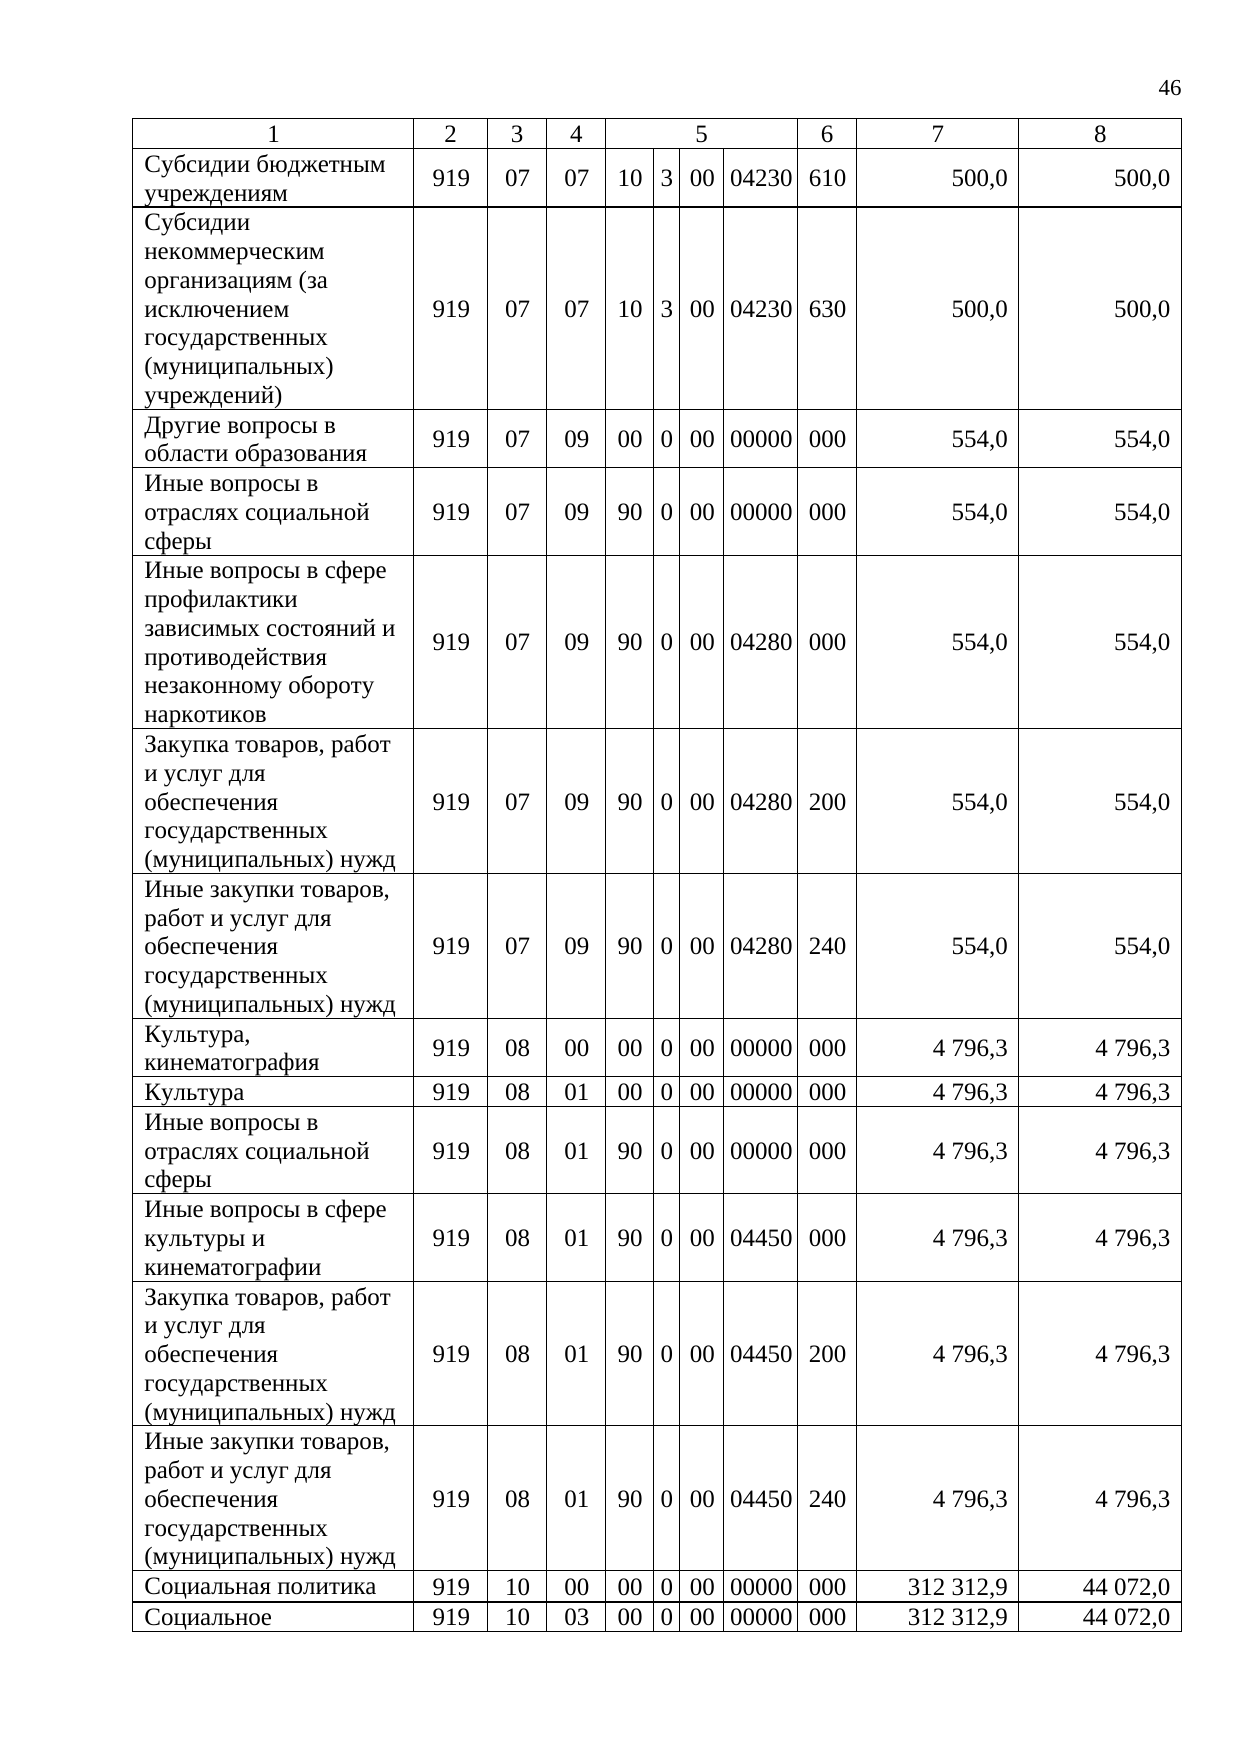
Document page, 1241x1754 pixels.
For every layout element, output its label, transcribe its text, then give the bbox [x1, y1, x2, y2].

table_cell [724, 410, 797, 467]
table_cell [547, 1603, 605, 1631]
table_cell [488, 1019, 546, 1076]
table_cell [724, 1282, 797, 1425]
table_header 6 [798, 119, 856, 148]
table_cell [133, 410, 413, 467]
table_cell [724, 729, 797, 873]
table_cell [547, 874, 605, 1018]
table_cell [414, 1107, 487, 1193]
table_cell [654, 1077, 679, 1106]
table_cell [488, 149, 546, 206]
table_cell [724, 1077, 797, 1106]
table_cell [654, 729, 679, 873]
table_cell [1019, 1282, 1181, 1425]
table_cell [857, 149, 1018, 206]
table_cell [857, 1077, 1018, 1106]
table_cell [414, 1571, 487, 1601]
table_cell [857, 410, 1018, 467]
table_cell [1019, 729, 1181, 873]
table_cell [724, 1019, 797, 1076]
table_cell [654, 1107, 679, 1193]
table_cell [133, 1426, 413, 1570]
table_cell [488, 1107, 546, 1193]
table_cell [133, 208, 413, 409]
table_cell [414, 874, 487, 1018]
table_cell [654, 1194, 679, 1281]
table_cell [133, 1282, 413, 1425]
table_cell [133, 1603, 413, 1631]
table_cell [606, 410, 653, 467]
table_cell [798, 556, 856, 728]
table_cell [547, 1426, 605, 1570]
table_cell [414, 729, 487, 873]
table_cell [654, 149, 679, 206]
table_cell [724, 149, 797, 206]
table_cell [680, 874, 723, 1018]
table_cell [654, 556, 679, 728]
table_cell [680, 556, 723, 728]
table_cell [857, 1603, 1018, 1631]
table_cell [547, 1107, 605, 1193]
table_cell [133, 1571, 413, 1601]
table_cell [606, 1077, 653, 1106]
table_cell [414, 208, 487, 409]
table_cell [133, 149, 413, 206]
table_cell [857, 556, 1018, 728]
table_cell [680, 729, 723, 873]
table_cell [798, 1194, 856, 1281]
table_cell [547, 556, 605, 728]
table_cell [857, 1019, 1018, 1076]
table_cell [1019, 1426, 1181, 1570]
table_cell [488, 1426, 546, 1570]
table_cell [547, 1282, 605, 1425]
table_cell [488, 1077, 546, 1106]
table_header 5 [606, 119, 797, 148]
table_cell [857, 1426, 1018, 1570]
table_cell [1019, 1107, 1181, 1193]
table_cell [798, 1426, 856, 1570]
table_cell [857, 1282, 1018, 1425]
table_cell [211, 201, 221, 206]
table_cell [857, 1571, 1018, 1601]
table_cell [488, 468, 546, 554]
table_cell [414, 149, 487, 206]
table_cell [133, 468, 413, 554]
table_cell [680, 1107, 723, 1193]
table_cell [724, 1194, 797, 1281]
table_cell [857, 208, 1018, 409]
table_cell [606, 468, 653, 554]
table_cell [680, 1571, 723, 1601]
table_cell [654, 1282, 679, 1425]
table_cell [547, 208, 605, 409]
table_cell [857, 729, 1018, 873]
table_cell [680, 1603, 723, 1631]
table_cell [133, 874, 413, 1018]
table_header 8 [1019, 119, 1181, 148]
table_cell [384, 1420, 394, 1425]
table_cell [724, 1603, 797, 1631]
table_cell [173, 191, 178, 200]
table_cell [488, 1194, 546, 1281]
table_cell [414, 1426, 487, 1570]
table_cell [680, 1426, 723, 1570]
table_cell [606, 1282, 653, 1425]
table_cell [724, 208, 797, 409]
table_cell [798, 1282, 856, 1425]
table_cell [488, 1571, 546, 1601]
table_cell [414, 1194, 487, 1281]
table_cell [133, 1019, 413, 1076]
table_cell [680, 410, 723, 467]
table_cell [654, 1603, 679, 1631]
table_header 3 [488, 119, 546, 148]
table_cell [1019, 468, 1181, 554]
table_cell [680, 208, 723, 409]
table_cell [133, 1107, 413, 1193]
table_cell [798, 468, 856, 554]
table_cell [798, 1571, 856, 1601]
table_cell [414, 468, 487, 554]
table_header 7 [857, 119, 1018, 148]
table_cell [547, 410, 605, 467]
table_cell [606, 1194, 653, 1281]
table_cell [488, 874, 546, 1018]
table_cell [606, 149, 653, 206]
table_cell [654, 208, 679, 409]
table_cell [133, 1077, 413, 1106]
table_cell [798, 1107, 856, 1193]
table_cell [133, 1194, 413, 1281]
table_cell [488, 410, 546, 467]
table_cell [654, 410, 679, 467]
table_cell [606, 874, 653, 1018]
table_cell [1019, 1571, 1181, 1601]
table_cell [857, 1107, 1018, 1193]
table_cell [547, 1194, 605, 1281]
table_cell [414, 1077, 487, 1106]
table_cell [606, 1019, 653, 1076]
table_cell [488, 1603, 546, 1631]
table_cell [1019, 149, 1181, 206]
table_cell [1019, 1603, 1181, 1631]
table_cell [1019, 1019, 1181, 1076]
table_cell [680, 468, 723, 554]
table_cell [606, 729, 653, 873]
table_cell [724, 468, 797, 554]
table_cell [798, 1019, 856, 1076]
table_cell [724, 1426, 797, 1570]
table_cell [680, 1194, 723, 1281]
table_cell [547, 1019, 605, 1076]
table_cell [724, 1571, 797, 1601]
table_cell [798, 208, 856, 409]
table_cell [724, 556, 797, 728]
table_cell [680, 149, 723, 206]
table_header 1 [133, 119, 413, 148]
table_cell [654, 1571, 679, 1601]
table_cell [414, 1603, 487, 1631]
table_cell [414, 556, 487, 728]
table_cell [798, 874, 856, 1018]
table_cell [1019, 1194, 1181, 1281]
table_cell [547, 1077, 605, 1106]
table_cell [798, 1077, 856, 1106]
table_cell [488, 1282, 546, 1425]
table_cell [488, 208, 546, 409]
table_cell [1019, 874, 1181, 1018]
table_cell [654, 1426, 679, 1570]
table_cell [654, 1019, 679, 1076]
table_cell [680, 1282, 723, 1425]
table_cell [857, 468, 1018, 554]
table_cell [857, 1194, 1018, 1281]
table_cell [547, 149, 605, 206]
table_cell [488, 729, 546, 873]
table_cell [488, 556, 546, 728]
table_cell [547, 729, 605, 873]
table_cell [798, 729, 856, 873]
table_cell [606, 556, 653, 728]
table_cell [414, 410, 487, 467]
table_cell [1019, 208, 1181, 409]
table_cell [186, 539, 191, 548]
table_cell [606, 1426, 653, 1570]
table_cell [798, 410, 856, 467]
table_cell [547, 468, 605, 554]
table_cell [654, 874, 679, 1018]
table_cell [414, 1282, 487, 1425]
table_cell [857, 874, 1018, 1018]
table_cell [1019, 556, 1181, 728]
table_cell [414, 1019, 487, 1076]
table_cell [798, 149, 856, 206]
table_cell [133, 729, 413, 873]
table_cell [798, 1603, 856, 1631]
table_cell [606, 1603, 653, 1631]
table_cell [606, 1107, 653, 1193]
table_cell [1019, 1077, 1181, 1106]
table_header 4 [547, 119, 605, 148]
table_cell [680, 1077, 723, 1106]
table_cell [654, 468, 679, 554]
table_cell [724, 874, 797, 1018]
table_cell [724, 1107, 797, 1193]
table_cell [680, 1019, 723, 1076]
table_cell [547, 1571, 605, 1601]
table_header 2 [414, 119, 487, 148]
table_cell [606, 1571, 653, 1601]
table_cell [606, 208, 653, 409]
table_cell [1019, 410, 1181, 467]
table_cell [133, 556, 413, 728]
